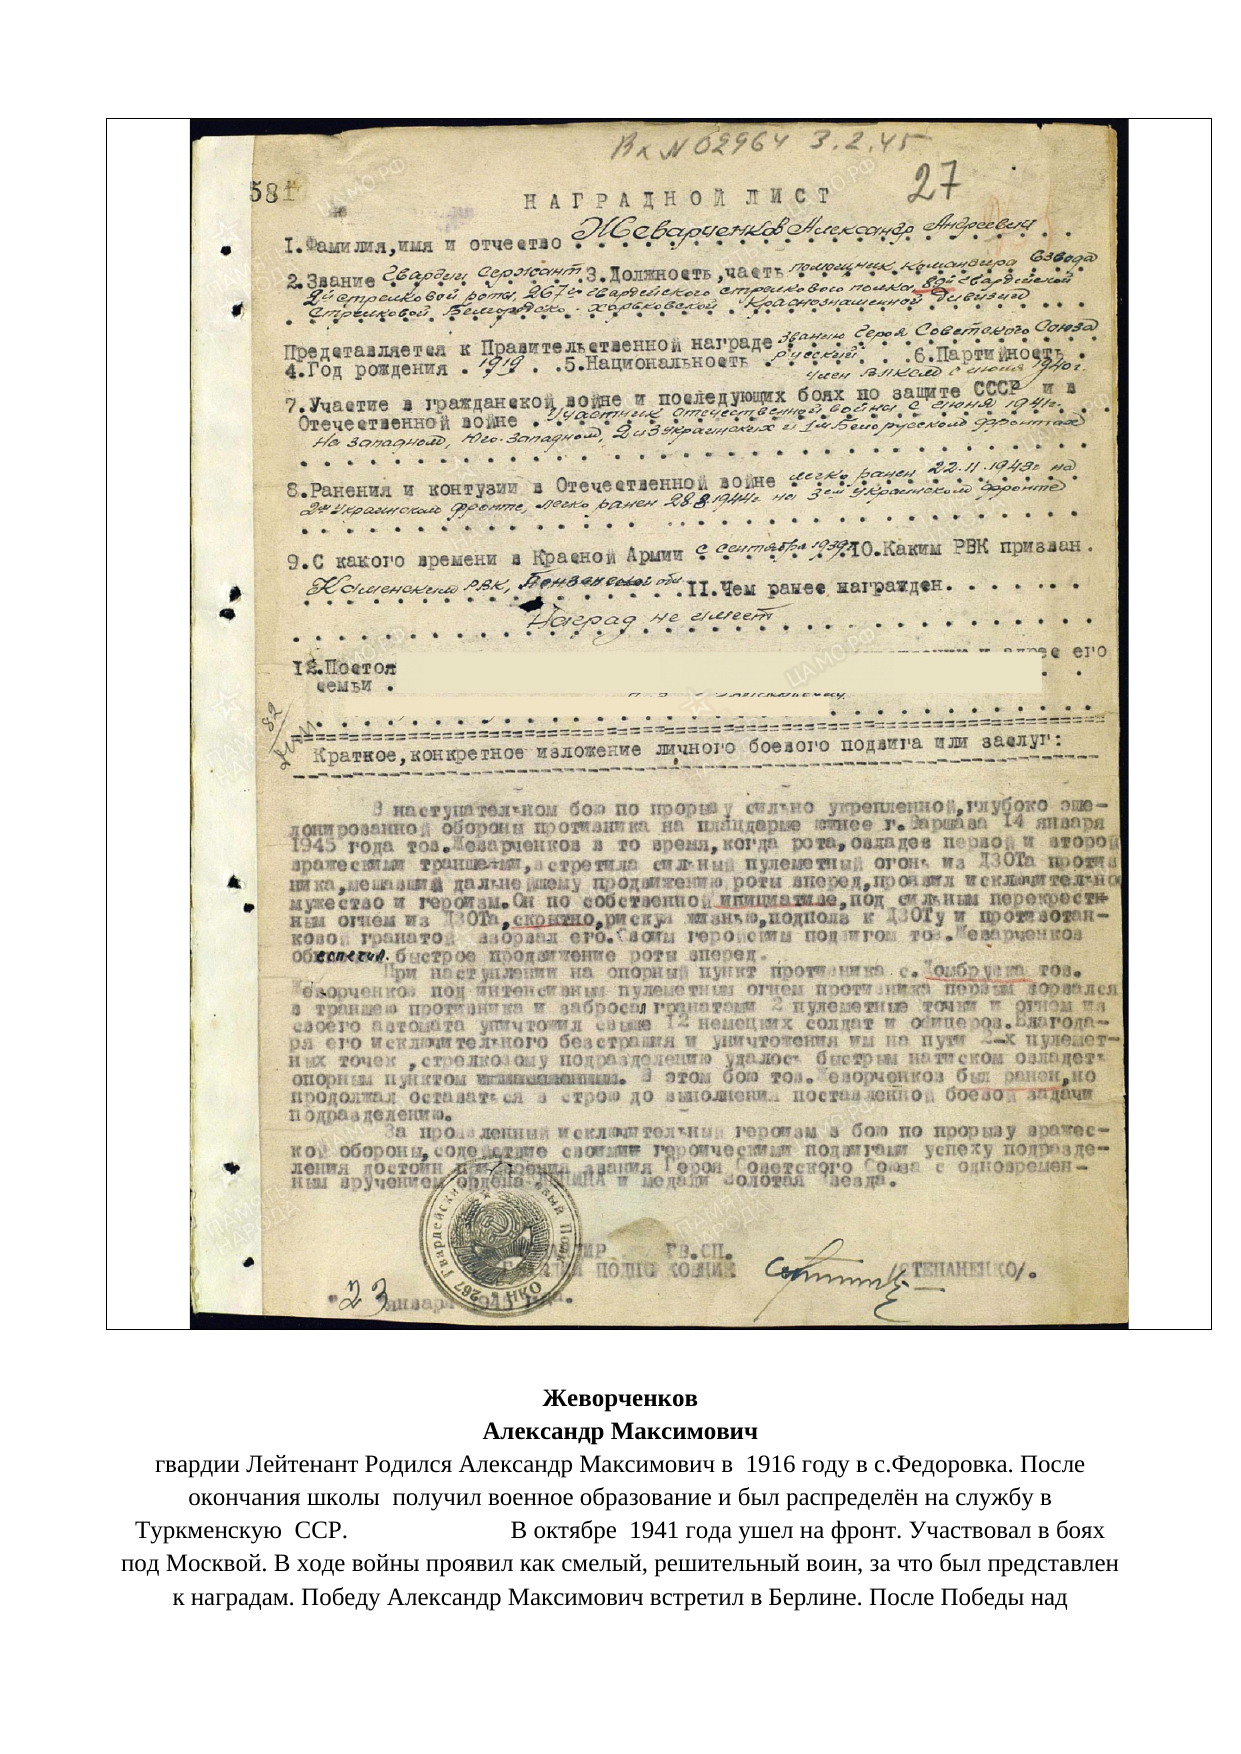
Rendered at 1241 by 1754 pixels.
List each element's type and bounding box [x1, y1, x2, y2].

picture [189, 119, 1129, 1329]
text [118, 1383, 1122, 1610]
table_cell [107, 119, 189, 1328]
table_cell [1129, 119, 1211, 1328]
